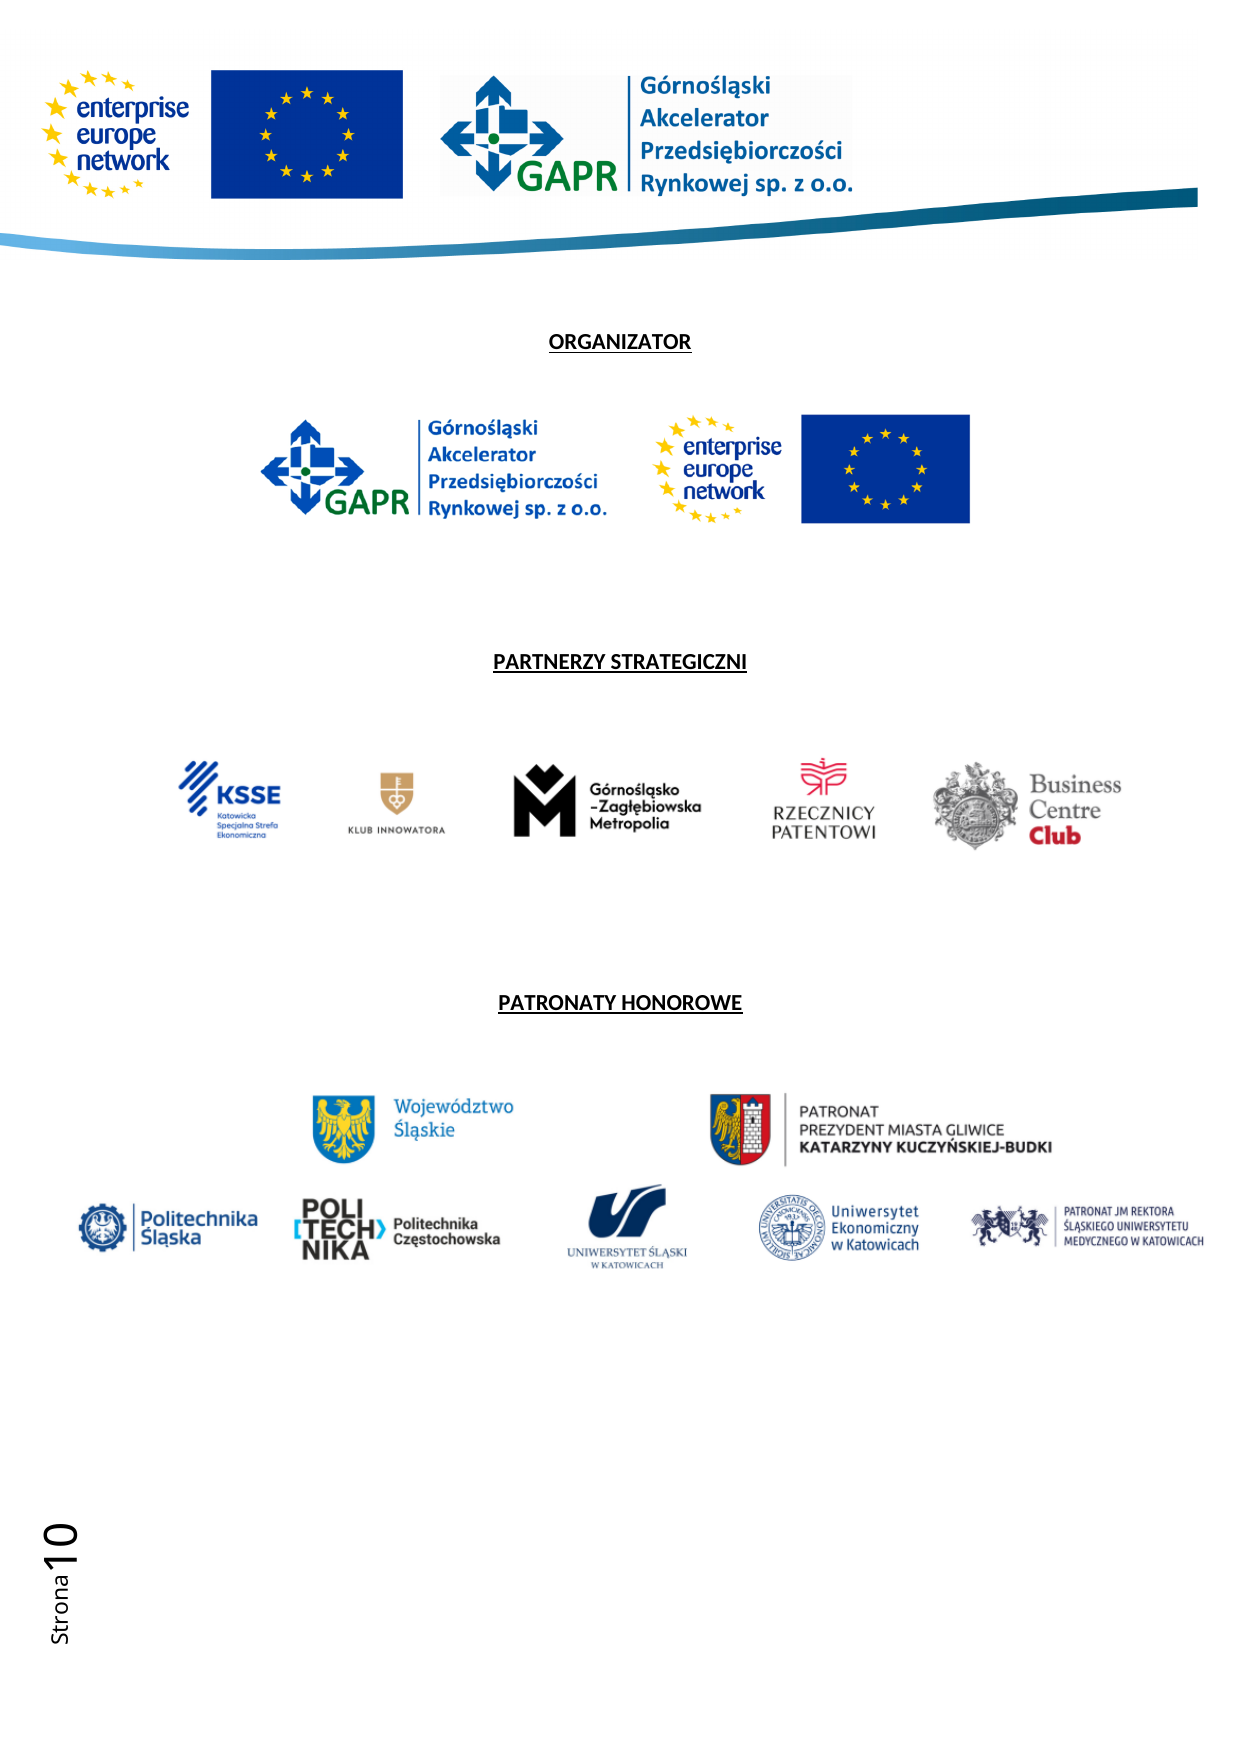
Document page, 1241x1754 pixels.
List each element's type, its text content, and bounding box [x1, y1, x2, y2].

picture [237, 384, 1004, 551]
picture [0, 29, 1198, 260]
picture [73, 704, 1239, 902]
table_header [205, 374, 1035, 561]
subtitle PATRONATY HONOROWE [118, 988, 1122, 1016]
picture [44, 1075, 1239, 1278]
text ORGANIZATOR [118, 327, 1122, 355]
subtitle PARTNERZY STRATEGICZNI [118, 647, 1122, 675]
